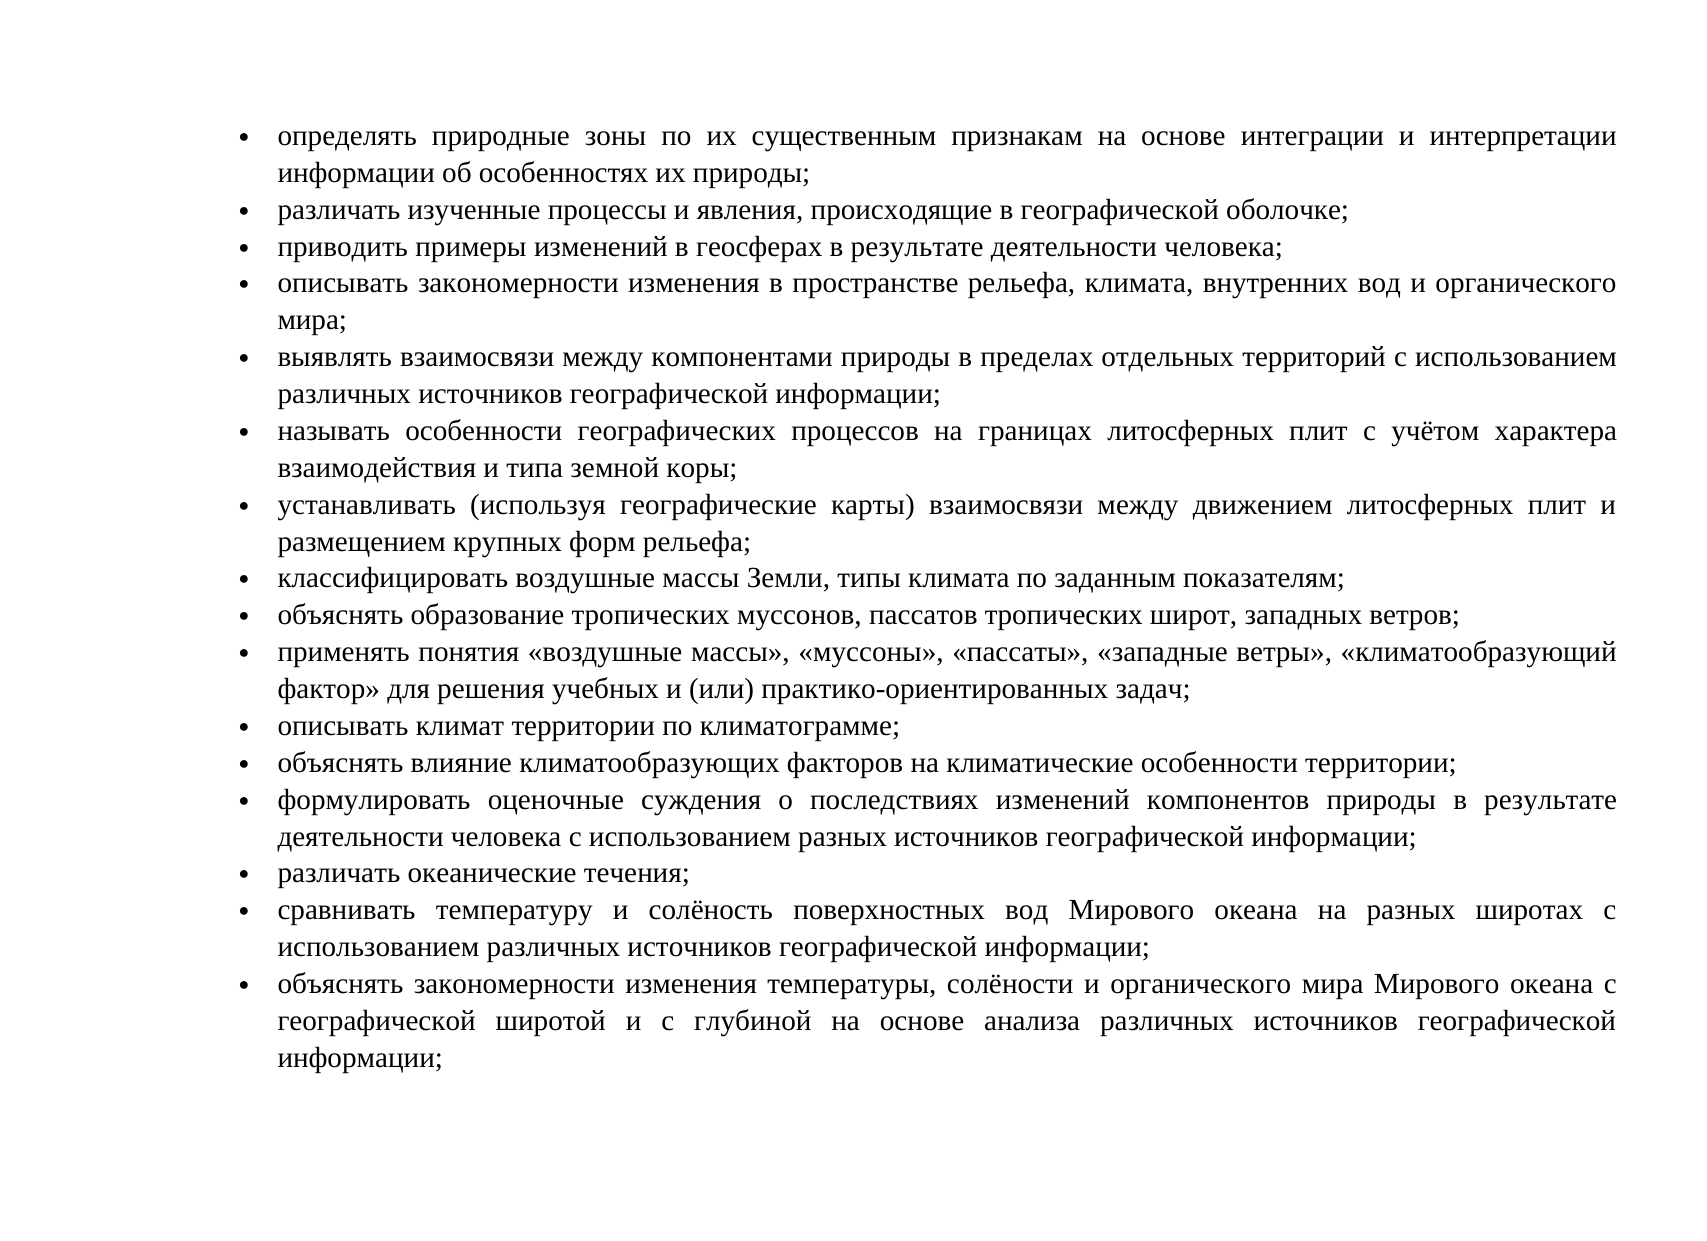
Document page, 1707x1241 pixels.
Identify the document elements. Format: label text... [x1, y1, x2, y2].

list различать изученные процессы и явления, происходящие в географической оболочке; [240, 192, 1618, 225]
list сравнивать температуру и солёность поверхностных вод Мирового океана на разных широтах с использованием различных источников географической информации; [240, 892, 1618, 963]
list объяснять влияние климатообразующих факторов на климатические особенности территории; [240, 745, 1618, 778]
list описывать закономерности изменения в пространстве рельефа, климата, внутренних вод и органического мира; [240, 266, 1618, 336]
list описывать климат территории по климатограмме; [240, 708, 1618, 742]
list объяснять закономерности изменения температуры, солёности и органического мира Мирового океана с географической широтой и с глубиной на основе анализа различных источников географической информации; [240, 966, 1618, 1073]
list выявлять взаимосвязи между компонентами природы в пределах отдельных территорий с использованием различных источников географической информации; [240, 339, 1618, 410]
list применять понятия «воздушные массы», «муссоны», «пассаты», «западные ветры», «климатообразующий фактор» для решения учебных и (или) практико-ориентированных задач; [240, 634, 1618, 705]
list классифицировать воздушные массы Земли, типы климата по заданным показателям; [240, 561, 1618, 594]
list определять природные зоны по их существенным признакам на основе интеграции и интерпретации информации об особенностях их природы; [240, 118, 1618, 188]
list объяснять образование тропических муссонов, пассатов тропических широт, западных ветров; [240, 597, 1618, 631]
list устанавливать (используя географические карты) взаимосвязи между движением литосферных плит и размещением крупных форм рельефа; [240, 487, 1618, 557]
list называть особенности географических процессов на границах литосферных плит с учётом характера взаимодействия и типа земной коры; [240, 413, 1618, 483]
list формулировать оценочные суждения о последствиях изменений компонентов природы в результате деятельности человека с использованием разных источников географической информации; [240, 782, 1618, 852]
list различать океанические течения; [240, 856, 1618, 889]
list приводить примеры изменений в геосферах в результате деятельности человека; [240, 229, 1618, 262]
